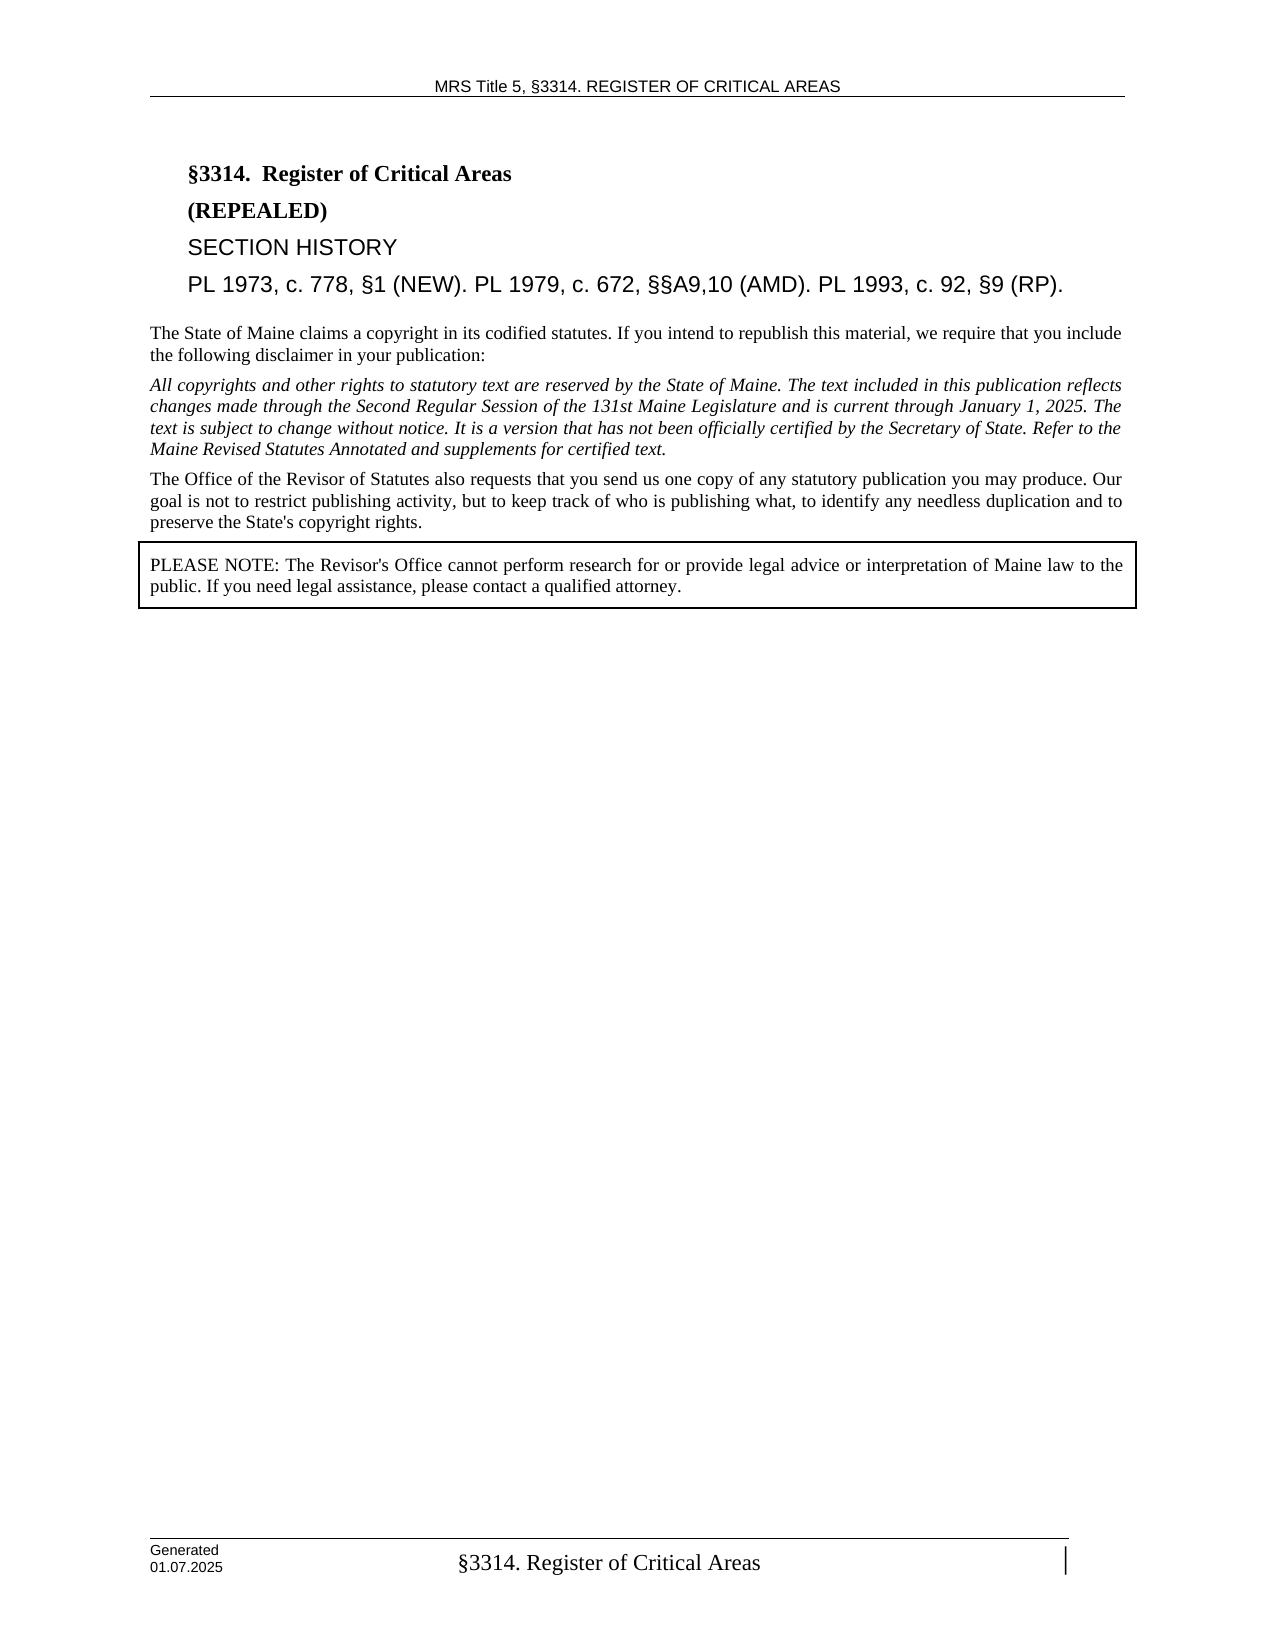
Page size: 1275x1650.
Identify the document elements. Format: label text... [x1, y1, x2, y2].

text All copyrights and other rights to statutory text are reserved by the State of Maine. The text included in this publication reflects changes made through the Second Regular Session of the 131st Maine Legislature and is current through January 1, 2025 . The text is subject to change without notice. It is a version that has not been officially certified by the Secretary of State. Refer to the Maine Revised Statutes Annotated and supplements for certified text. [150, 373, 1125, 460]
text PLEASE NOTE: The Revisor's Office cannot perform research for or provide legal advice or interpretation of Maine law to the public. If you need legal assistance, please contact a qualified attorney. [140, 543, 1135, 607]
text The State of Maine claims a copyright in its codified statutes. If you intend to republish this material, we require that you include the following disclaimer in your publication: [150, 322, 1125, 365]
text The Office of the Revisor of Statutes also requests that you send us one copy of any statutory publication you may produce. Our goal is not to restrict publishing activity, but to keep track of who is publishing what, to identify any needless duplication and to preserve the State's copyright rights. [150, 468, 1125, 533]
text §3314. Register of Critical Areas [187, 160, 1125, 187]
text SECTION HISTORY [187, 234, 1125, 260]
text (REPEALED) [187, 197, 1125, 223]
text PL 1973, c. 778, §1 (NEW). PL 1979, c. 672, §§A9,10 (AMD). PL 1993, c. 92, §9 (RP). [187, 271, 1125, 297]
